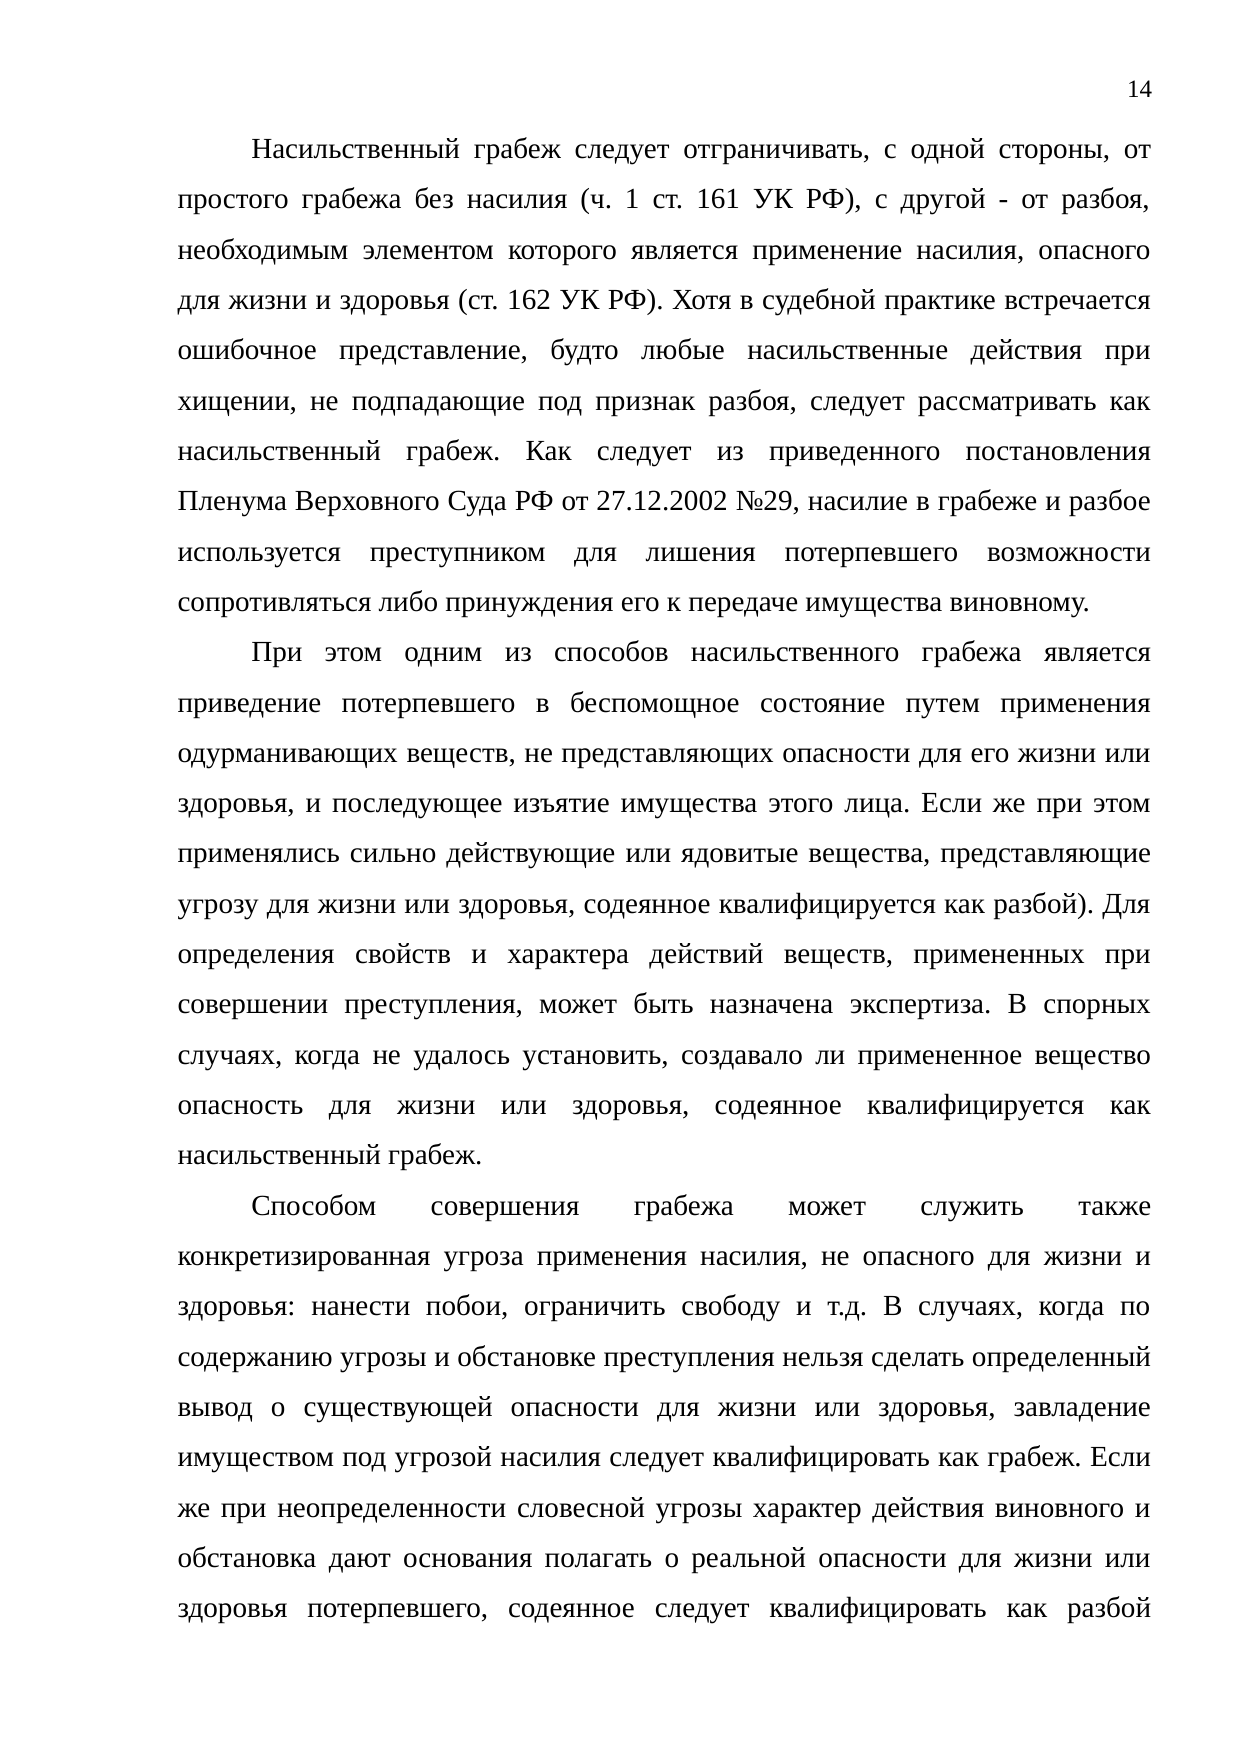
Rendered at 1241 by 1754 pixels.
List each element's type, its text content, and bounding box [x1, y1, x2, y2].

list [177, 1188, 1152, 1624]
list Насильственный грабеж следует отграничивать, с одной стороны, от простого грабежа без насилия (ч. 1 ст. 161 УК РФ), с другой - от разбоя, необходимым элементом которого является применение насилия, опасного для жизни и здоровья (ст. 162 УК РФ). Хотя в судебной практике встречается ошибочное представление, будто любые насильственные действия при хищении, не подпадающие под признак разбоя, следует рассматривать как насильственный грабеж. Как следует из приведенного постановления Пленума Верховного Суда РФ от 27.12.2002 №29, насилие в грабеже и разбое используется преступником для лишения потерпевшего возможности сопротивляться либо принуждения его к передаче имущества виновному. [177, 131, 1152, 618]
list При этом одним из способов насильственного грабежа является приведение потерпевшего в беспомощное состояние путем применения одурманивающих веществ, не представляющих опасности для его жизни или здоровья, и последующее изъятие имущества этого лица. Если же при этом применялись сильно действующие или ядовитые вещества, представляющие угрозу для жизни или здоровья, содеянное квалифицируется как разбой). Для определения свойств и характера действий веществ, примененных при совершении преступления, может быть назначена экспертиза. В спорных случаях, когда не удалось установить, создавало ли примененное вещество опасность для жизни или здоровья, содеянное квалифицируется как насильственный грабеж. [177, 634, 1152, 1171]
